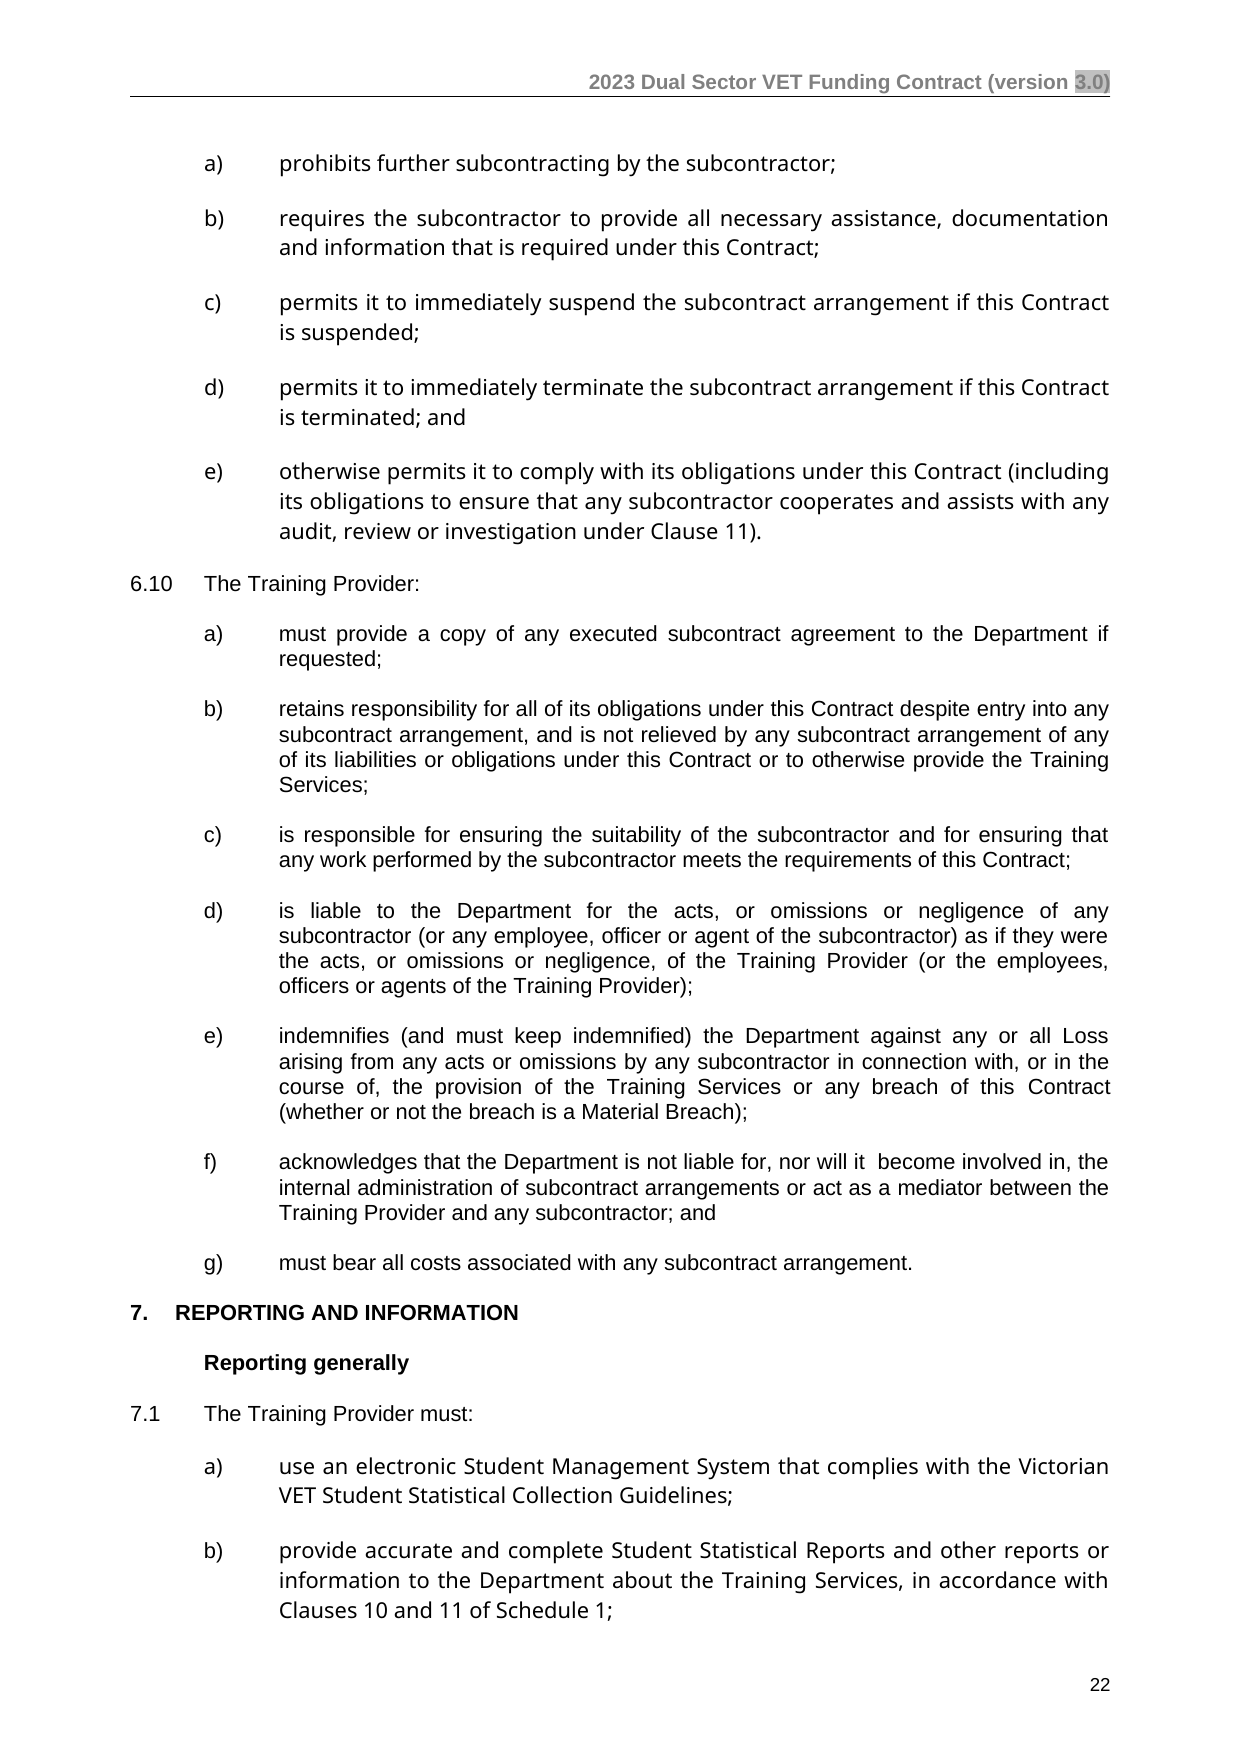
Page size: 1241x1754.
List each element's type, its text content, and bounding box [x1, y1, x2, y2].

subtitle must provide a copy of any executed subcontract agreement to the Department if requested; [204, 621, 1110, 671]
subtitle requires the subcontractor to provide all necessary assistance, documentation and information that is required under this Contract; [204, 202, 1110, 262]
subtitle provide accurate and complete Student Statistical Reports and other reports or information to the Department about the Training Services, in accordance with Clauses 10 and 11 of Schedule 1; [204, 1535, 1110, 1624]
subtitle is liable to the Department for the acts, or omissions or negligence of any subcontractor (or any employee, officer or agent of the subcontractor) as if they were the acts, or omissions or negligence, of the Training Provider (or the employees, officers or agents of the Training Provider); [204, 897, 1110, 998]
subtitle use an electronic Student Management System that complies with the Victorian VET Student Statistical Collection Guidelines; [204, 1451, 1110, 1510]
subtitle prohibits further subcontracting by the subcontractor; [204, 148, 1110, 177]
subtitle indemnifies (and must keep indemnified) the Department against any or all Loss arising from any acts or omissions by any subcontractor in connection with, or in the course of, the provision of the Training Services or any breach of this Contract (whether or not the breach is a Material Breach); [204, 1023, 1110, 1124]
subtitle Reporting generally [204, 1350, 1110, 1375]
subtitle otherwise permits it to comply with its obligations under this Contract (including its obligations to ensure that any subcontractor cooperates and assists with any audit, review or investigation under Clause 11). [204, 456, 1110, 546]
subtitle permits it to immediately terminate the subcontract arrangement if this Contract is terminated; and [204, 372, 1110, 431]
subtitle The Training Provider must: [130, 1400, 1110, 1426]
subtitle permits it to immediately suspend the subcontract arrangement if this Contract is suspended; [204, 287, 1110, 347]
subtitle must bear all costs associated with any subcontract arrangement. [204, 1250, 1110, 1275]
subtitle retains responsibility for all of its obligations under this Contract despite entry into any subcontract arrangement, and is not relieved by any subcontract arrangement of any of its liabilities or obligations under this Contract or to otherwise provide the Training Services; [204, 696, 1110, 797]
subtitle is responsible for ensuring the suitability of the subcontractor and for ensuring that any work performed by the subcontractor meets the requirements of this Contract; [204, 822, 1110, 872]
subtitle The Training Provider: [130, 571, 1110, 596]
subtitle acknowledges that the Department is not liable for, nor will it become involved in, the internal administration of subcontract arrangements or act as a mediator between the Training Provider and any subcontractor; and [204, 1149, 1110, 1225]
list REPORTING AND INFORMATION [130, 1300, 1110, 1325]
